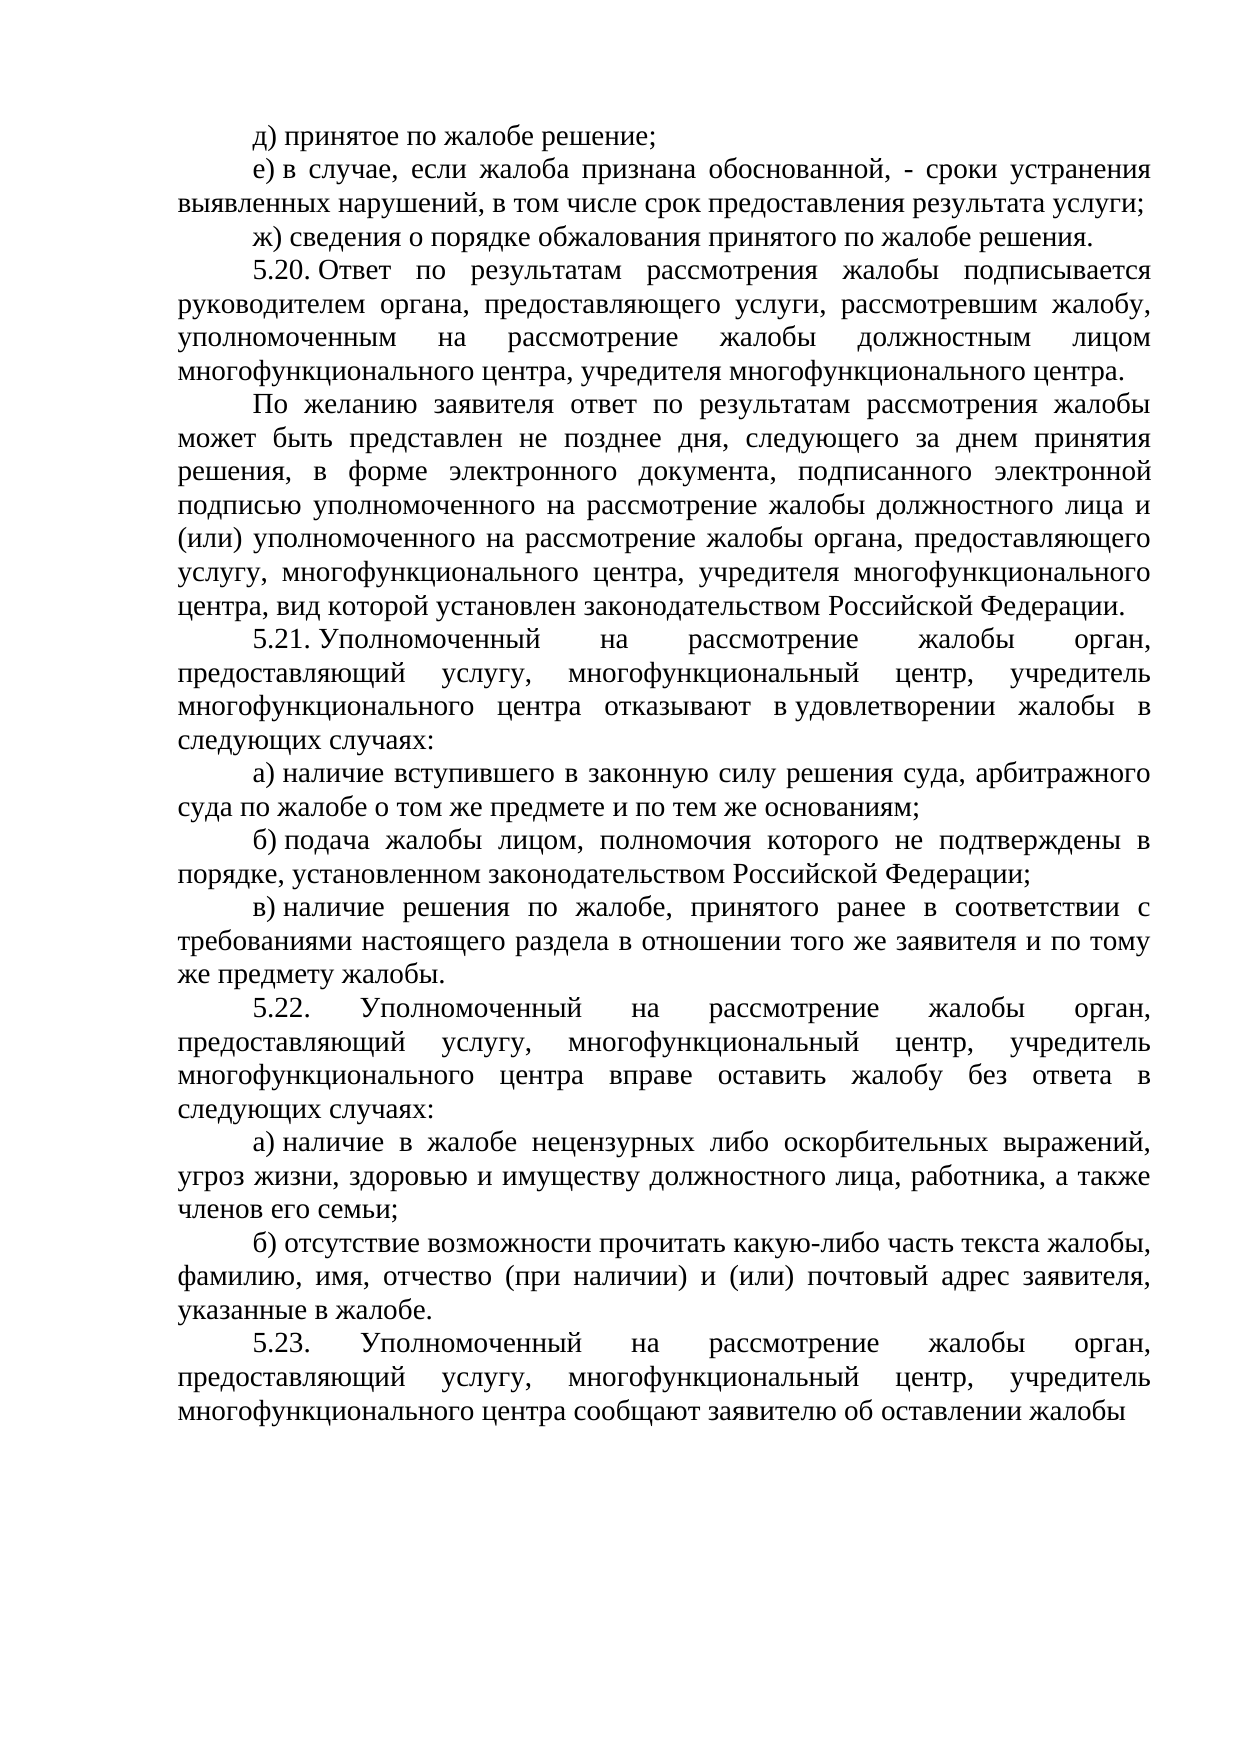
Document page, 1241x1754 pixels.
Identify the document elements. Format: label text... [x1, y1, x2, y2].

text 5.20. Ответ по результатам рассмотрения жалобы подписывается руководителем органа, предоставляющего услуги, рассмотревшим жалобу, уполномоченным на рассмотрение жалобы должностным лицом многофункционального центра, учредителя многофункционального центра. [177, 252, 1152, 386]
text 5.22. Уполномоченный на рассмотрение жалобы орган, предоставляющий услугу, многофункциональный центр, учредитель многофункционального центра вправе оставить жалобу без ответа в следующих случаях: [177, 990, 1152, 1124]
text б) отсутствие возможности прочитать какую-либо часть текста жалобы, фамилию, имя, отчество (при наличии) и (или) почтовый адрес заявителя, указанные в жалобе. [177, 1225, 1152, 1326]
text е) в случае, если жалоба признана обоснованной, - сроки устранения выявленных нарушений, в том числе срок предоставления результата услуги; [177, 152, 1152, 219]
text 5.21. Уполномоченный на рассмотрение жалобы орган, предоставляющий услугу, многофункциональный центр, учредитель многофункционального центра отказывают в удовлетворении жалобы в следующих случаях: [177, 621, 1152, 755]
text б) подача жалобы лицом, полномочия которого не подтверждены в порядке, установленном законодательством Российской Федерации; [177, 822, 1152, 889]
text д) принятое по жалобе решение; [177, 118, 1152, 152]
text в) наличие решения по жалобе, принятого ранее в соответствии с требованиями настоящего раздела в отношении того же заявителя и по тому же предмету жалобы. [177, 889, 1152, 990]
text ж) сведения о порядке обжалования принятого по жалобе решения. [177, 219, 1152, 252]
text 5.23. Уполномоченный на рассмотрение жалобы орган, предоставляющий услугу, многофункциональный центр, учредитель многофункционального центра сообщают заявителю об оставлении жалобы [177, 1326, 1152, 1426]
text По желанию заявителя ответ по результатам рассмотрения жалобы может быть представлен не позднее дня, следующего за днем принятия решения, в форме электронного документа, подписанного электронной подписью уполномоченного на рассмотрение жалобы должностного лица и (или) уполномоченного на рассмотрение жалобы органа, предоставляющего услугу, многофункционального центра, учредителя многофункционального центра, вид которой установлен законодательством Российской Федерации. [177, 386, 1152, 621]
text а) наличие в жалобе нецензурных либо оскорбительных выражений, угроз жизни, здоровью и имуществу должностного лица, работника, а также членов его семьи; [177, 1124, 1152, 1225]
text а) наличие вступившего в законную силу решения суда, арбитражного суда по жалобе о том же предмете и по тем же основаниям; [177, 755, 1152, 822]
